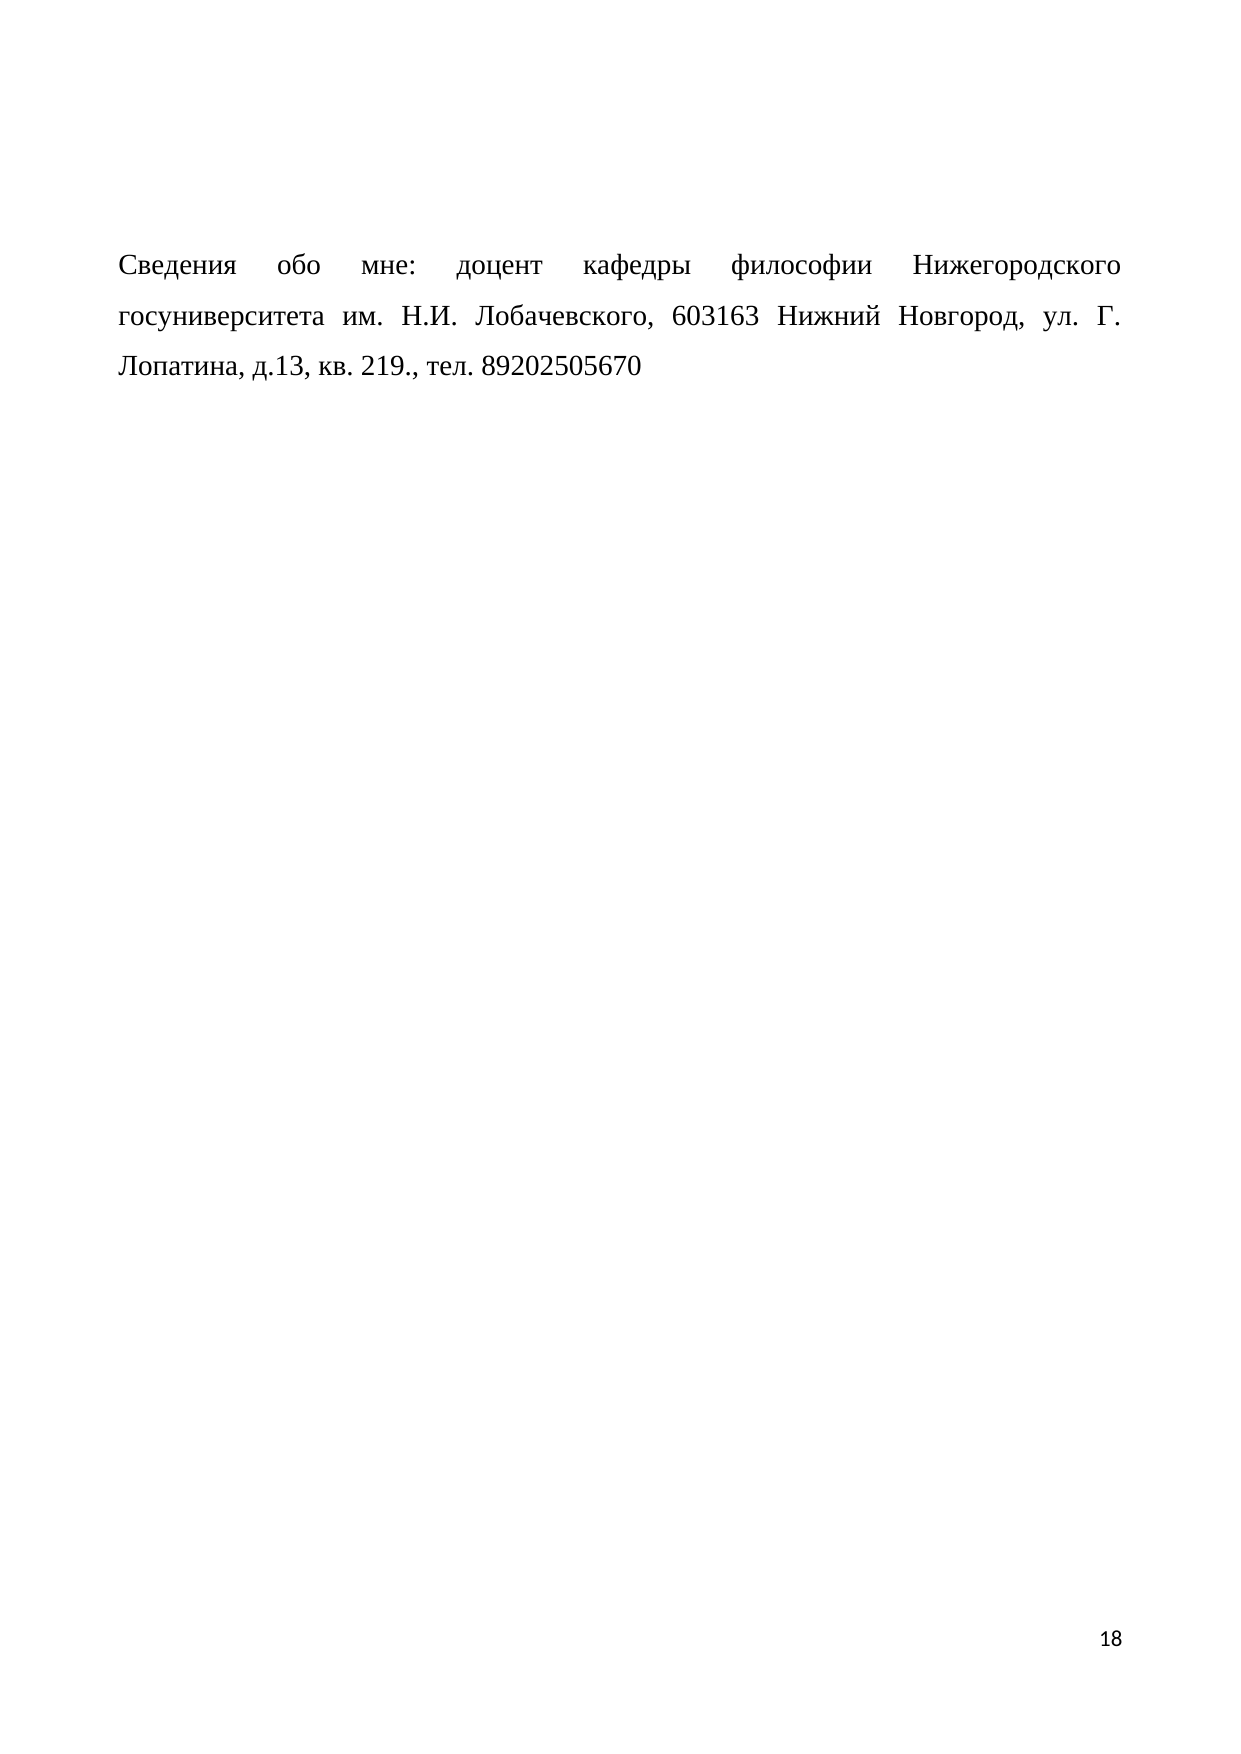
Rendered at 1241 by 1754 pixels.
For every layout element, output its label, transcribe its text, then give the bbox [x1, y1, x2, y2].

text Сведения обо мне: доцент кафедры философии Нижегородского госуниверситета им. Н.И. Лобачевского, 603163 Нижний Новгород, ул. Г. Лопатина, д.13, кв. 219., тел. 89202505670 [118, 247, 1122, 382]
